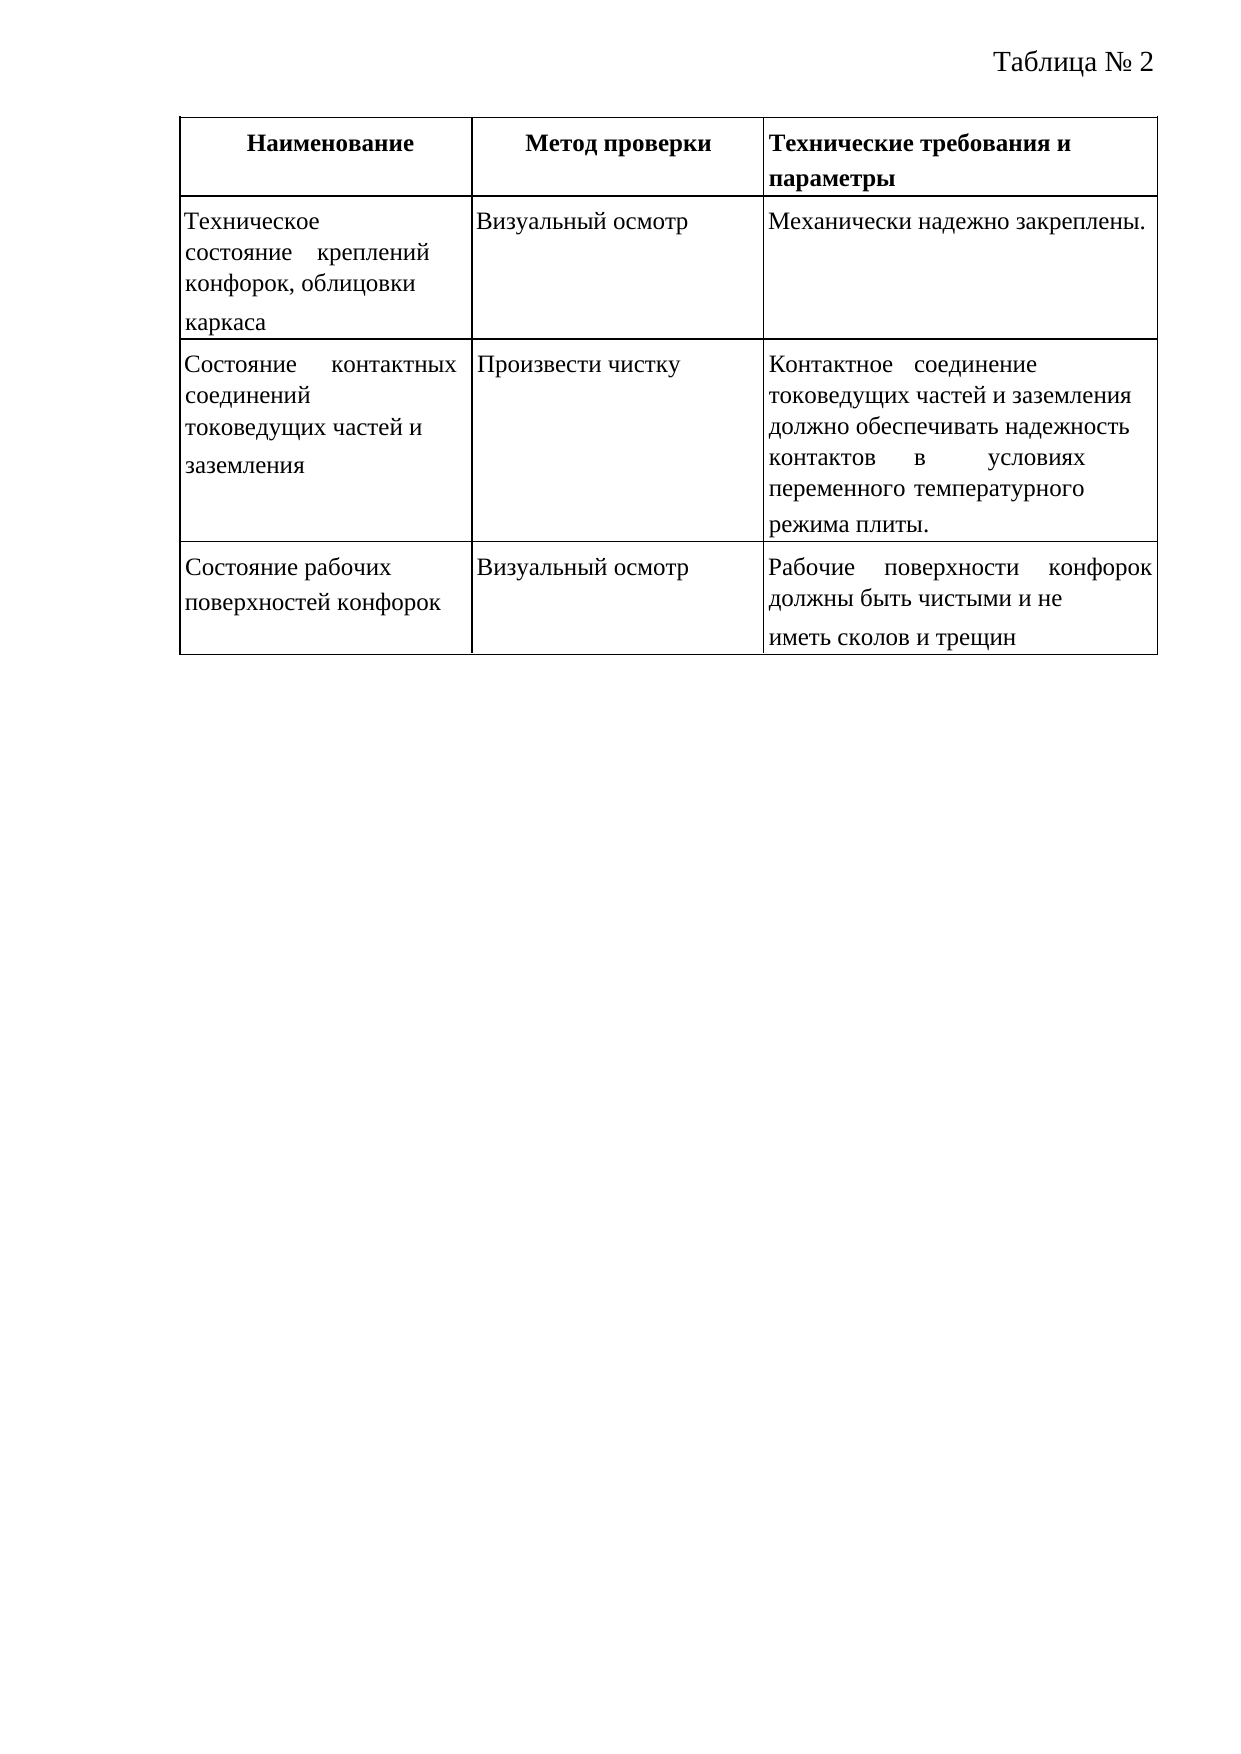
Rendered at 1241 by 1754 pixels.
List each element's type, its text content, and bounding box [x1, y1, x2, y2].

table_cell Визуальный осмотр [473, 197, 763, 338]
text Таблица № 2 [136, 44, 1154, 78]
table_cell Состояние контактных соединений токоведущих частей и заземления [181, 340, 471, 541]
table_header Наименование [181, 118, 471, 195]
table_cell Техническое состояние креплений конфорок, облицовки каркаса [181, 197, 471, 338]
table_cell Контактное соединение токоведущих частей и заземления должно обеспечивать надежность контактов в условиях переменного температурного режима плиты. [764, 340, 1157, 541]
table_header Метод проверки [473, 118, 763, 195]
table_cell Произвести чистку [473, 340, 763, 541]
table_cell Состояние рабочих поверхностей конфорок [181, 542, 471, 653]
table_cell Рабочие поверхности конфорок должны быть чистыми и не иметь сколов и трещин [764, 542, 1157, 653]
table_header Технические требования и параметры [764, 118, 1157, 195]
table_cell Механически надежно закреплены. [764, 197, 1157, 338]
table_cell Визуальный осмотр [473, 542, 763, 653]
